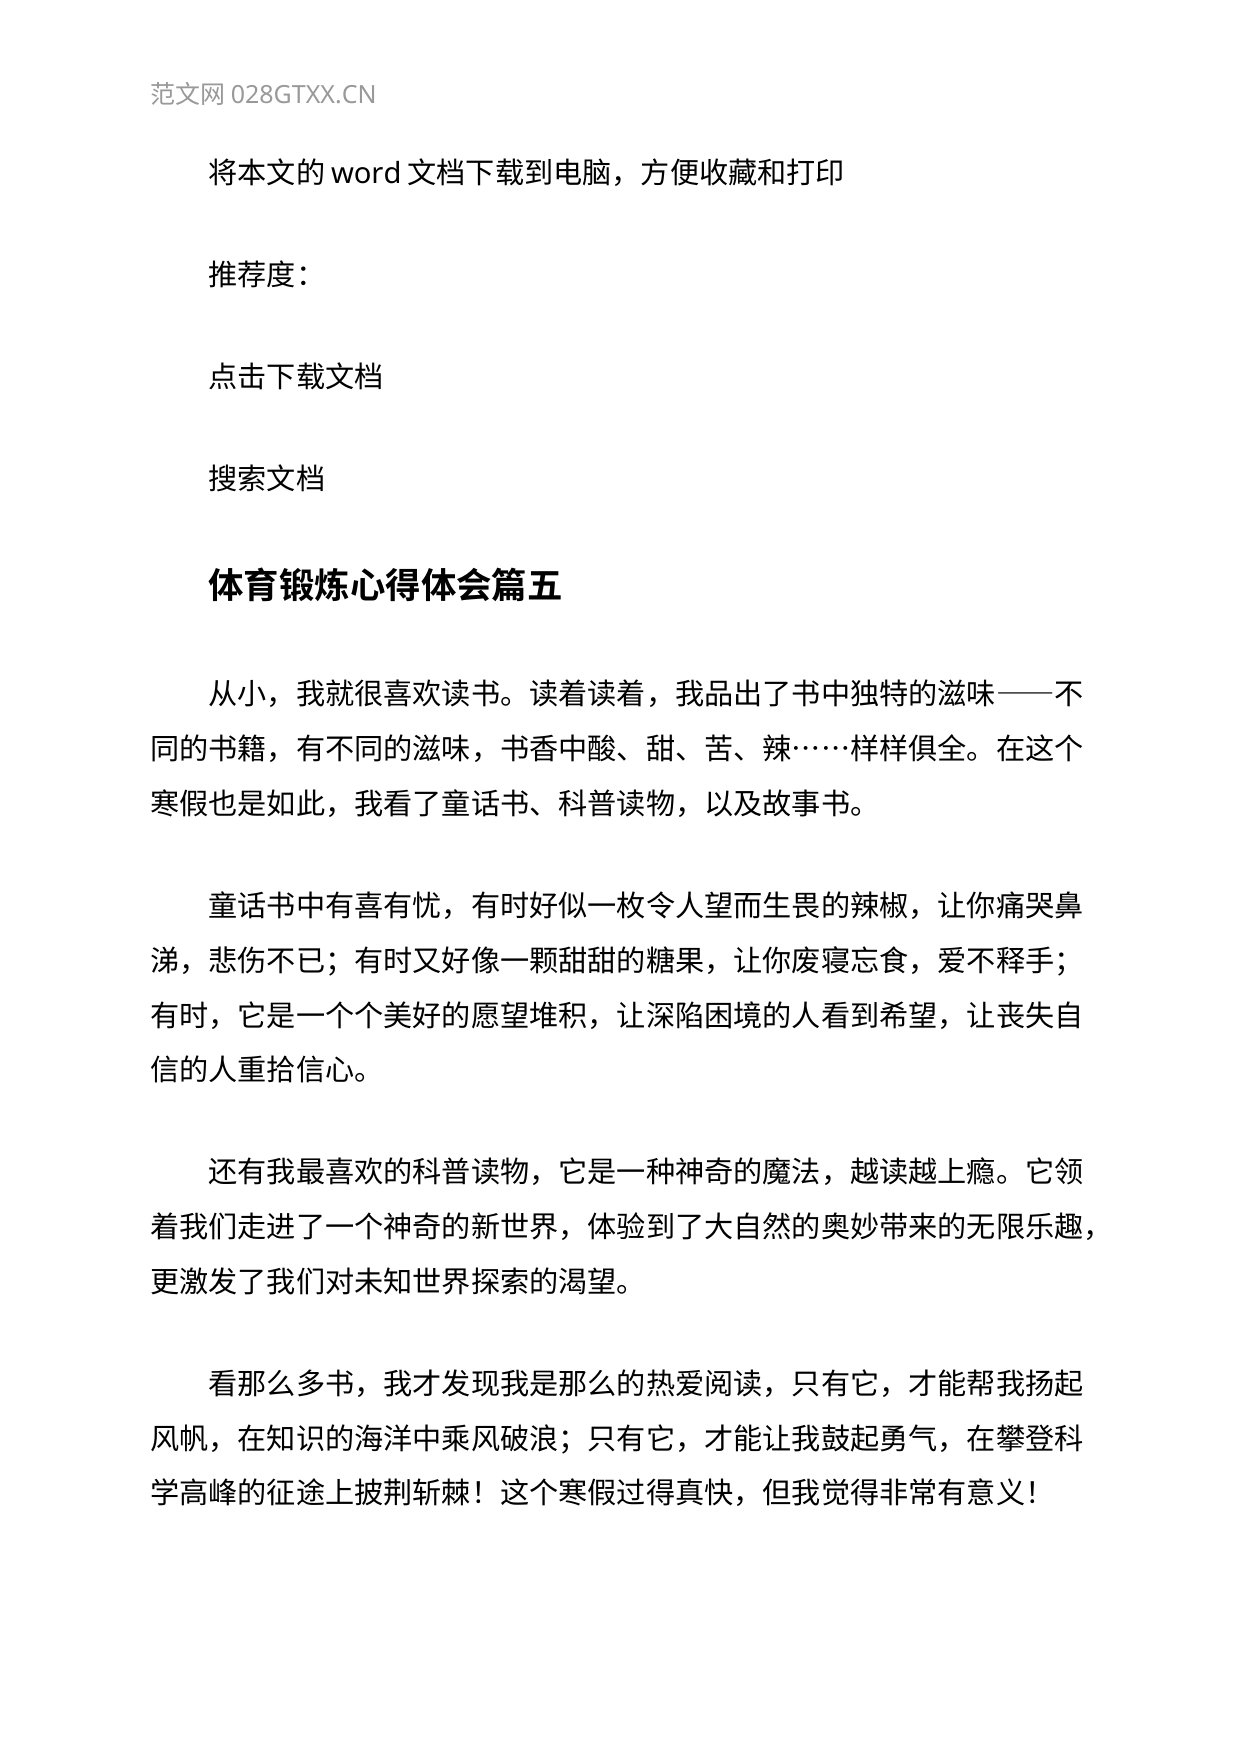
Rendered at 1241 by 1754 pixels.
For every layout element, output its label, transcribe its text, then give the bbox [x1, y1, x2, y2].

text 从小，我就很喜欢读书。读着读着，我品出了书中独特的滋味——不同的书籍，有不同的滋味，书香中酸、甜、苦、辣……样样俱全。在这个寒假也是如此，我看了童话书、科普读物，以及故事书。 [150, 671, 1090, 823]
text 还有我最喜欢的科普读物，它是一种神奇的魔法，越读越上瘾。它领着我们走进了一个神奇的新世界，体验到了大自然的奥妙带来的无限乐趣，更激发了我们对未知世界探索的渴望。 [150, 1149, 1090, 1301]
text 搜索文档 [150, 456, 1090, 498]
text 看那么多书，我才发现我是那么的热爱阅读，只有它，才能帮我扬起风帆，在知识的海洋中乘风破浪；只有它，才能让我鼓起勇气，在攀登科学高峰的征途上披荆斩棘！这个寒假过得真快，但我觉得非常有意义！ [150, 1360, 1090, 1512]
text 点击下载文档 [150, 354, 1090, 396]
text 童话书中有喜有忧，有时好似一枚令人望而生畏的辣椒，让你痛哭鼻涕，悲伤不已；有时又好像一颗甜甜的糖果，让你废寝忘食，爱不释手；有时，它是一个个美好的愿望堆积，让深陷困境的人看到希望，让丧失自信的人重拾信心。 [150, 882, 1090, 1089]
text 将本文的word文档下载到电脑，方便收藏和打印 [150, 150, 1090, 192]
text 推荐度： [150, 252, 1090, 294]
text 体育锻炼心得体会篇五 [150, 557, 1090, 608]
